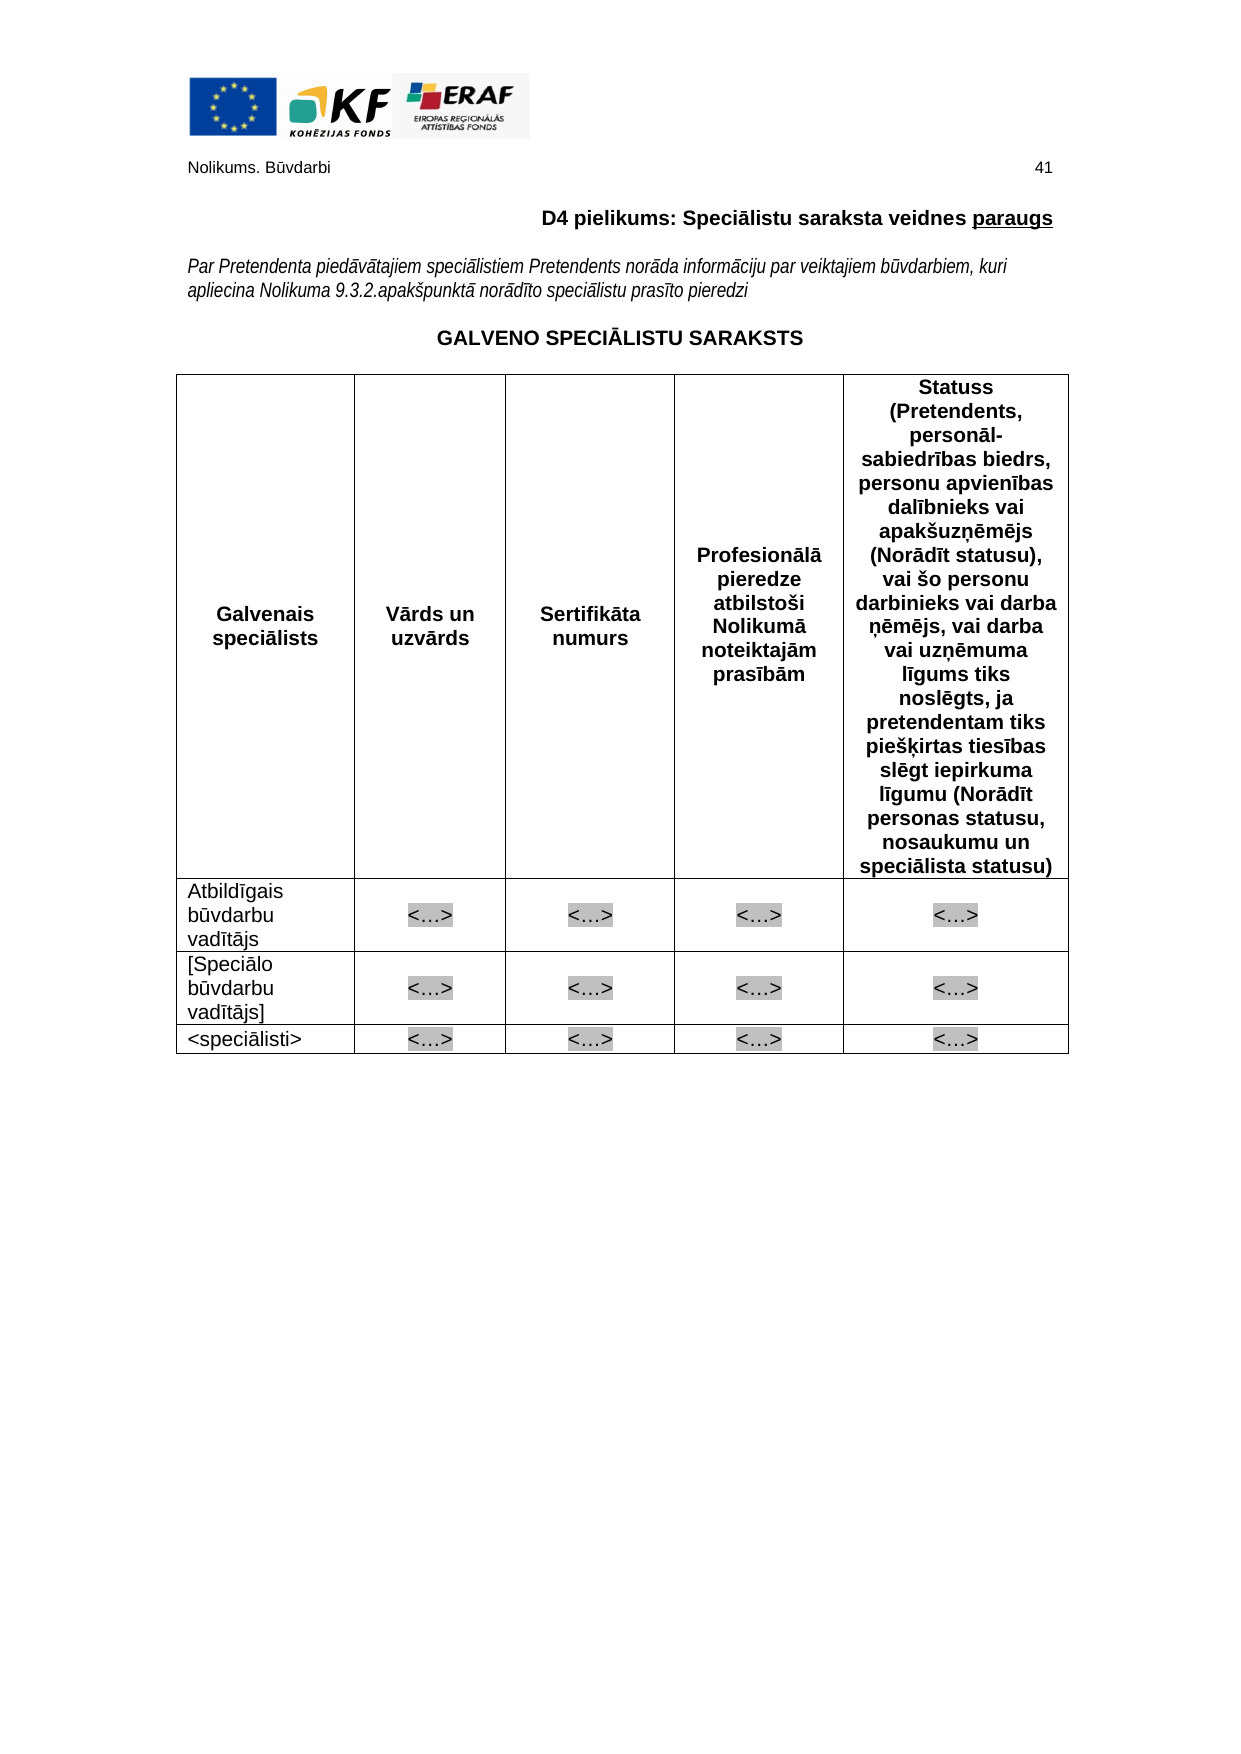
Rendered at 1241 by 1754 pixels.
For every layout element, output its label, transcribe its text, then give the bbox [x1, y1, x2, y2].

table_cell <…> [506, 1025, 674, 1053]
table_cell <speciālisti> [177, 1025, 354, 1053]
table_header Profesionālā pieredze atbilstoši Nolikumā noteiktajām prasībām [675, 375, 843, 878]
table_cell <…> [844, 1025, 1068, 1053]
table_cell <…> [506, 952, 674, 1024]
list GALVENO SPECIĀLISTU SARAKSTS [187, 326, 1053, 350]
table_cell <…> [355, 879, 505, 951]
table_header Vārds un uzvārds [355, 375, 505, 878]
table_header Statuss (Pretendents, personāl-sabiedrības biedrs, personu apvienības dalībnieks vai apakšuzņēmējs (Norādīt statusu), vai šo personu darbinieks vai darba ņēmējs, vai darba vai uzņēmuma tiks noslēgts, ja pretendentam tiks piešķirtas tiesības slēgt iepirkuma līgumu (Norādīt personas statusu, nosaukumu un speciālista statusu) [844, 375, 1068, 878]
table_cell <…> [675, 1025, 843, 1053]
table_cell <…> [506, 879, 674, 951]
table_cell Atbildīgais būvdarbu vadītājs [177, 879, 354, 951]
table_header Galvenais speciālists [177, 375, 354, 878]
table_cell <…> [675, 952, 843, 1024]
table_cell <…> [844, 879, 1068, 951]
table_cell <…> [355, 1025, 505, 1053]
picture [187, 73, 530, 139]
table_cell <…> [675, 879, 843, 951]
table_cell [Speciālo būvdarbu vadītājs] [177, 952, 354, 1024]
list D4 pielikums: Speciālistu saraksta veidnes paraugs [187, 206, 1053, 230]
table_header Sertifikāta numurs [506, 375, 674, 878]
table_cell <…> [355, 952, 505, 1024]
table_cell <…> [844, 952, 1068, 1024]
list Par Pretendenta piedāvātajiem speciālistiem Pretendents norāda informāciju par veiktajiem būvdarbiem, kuri apliecina Nolikuma 9.3.2.apakšpunktā norādīto speciālistu prasīto pieredzi [187, 254, 1053, 302]
